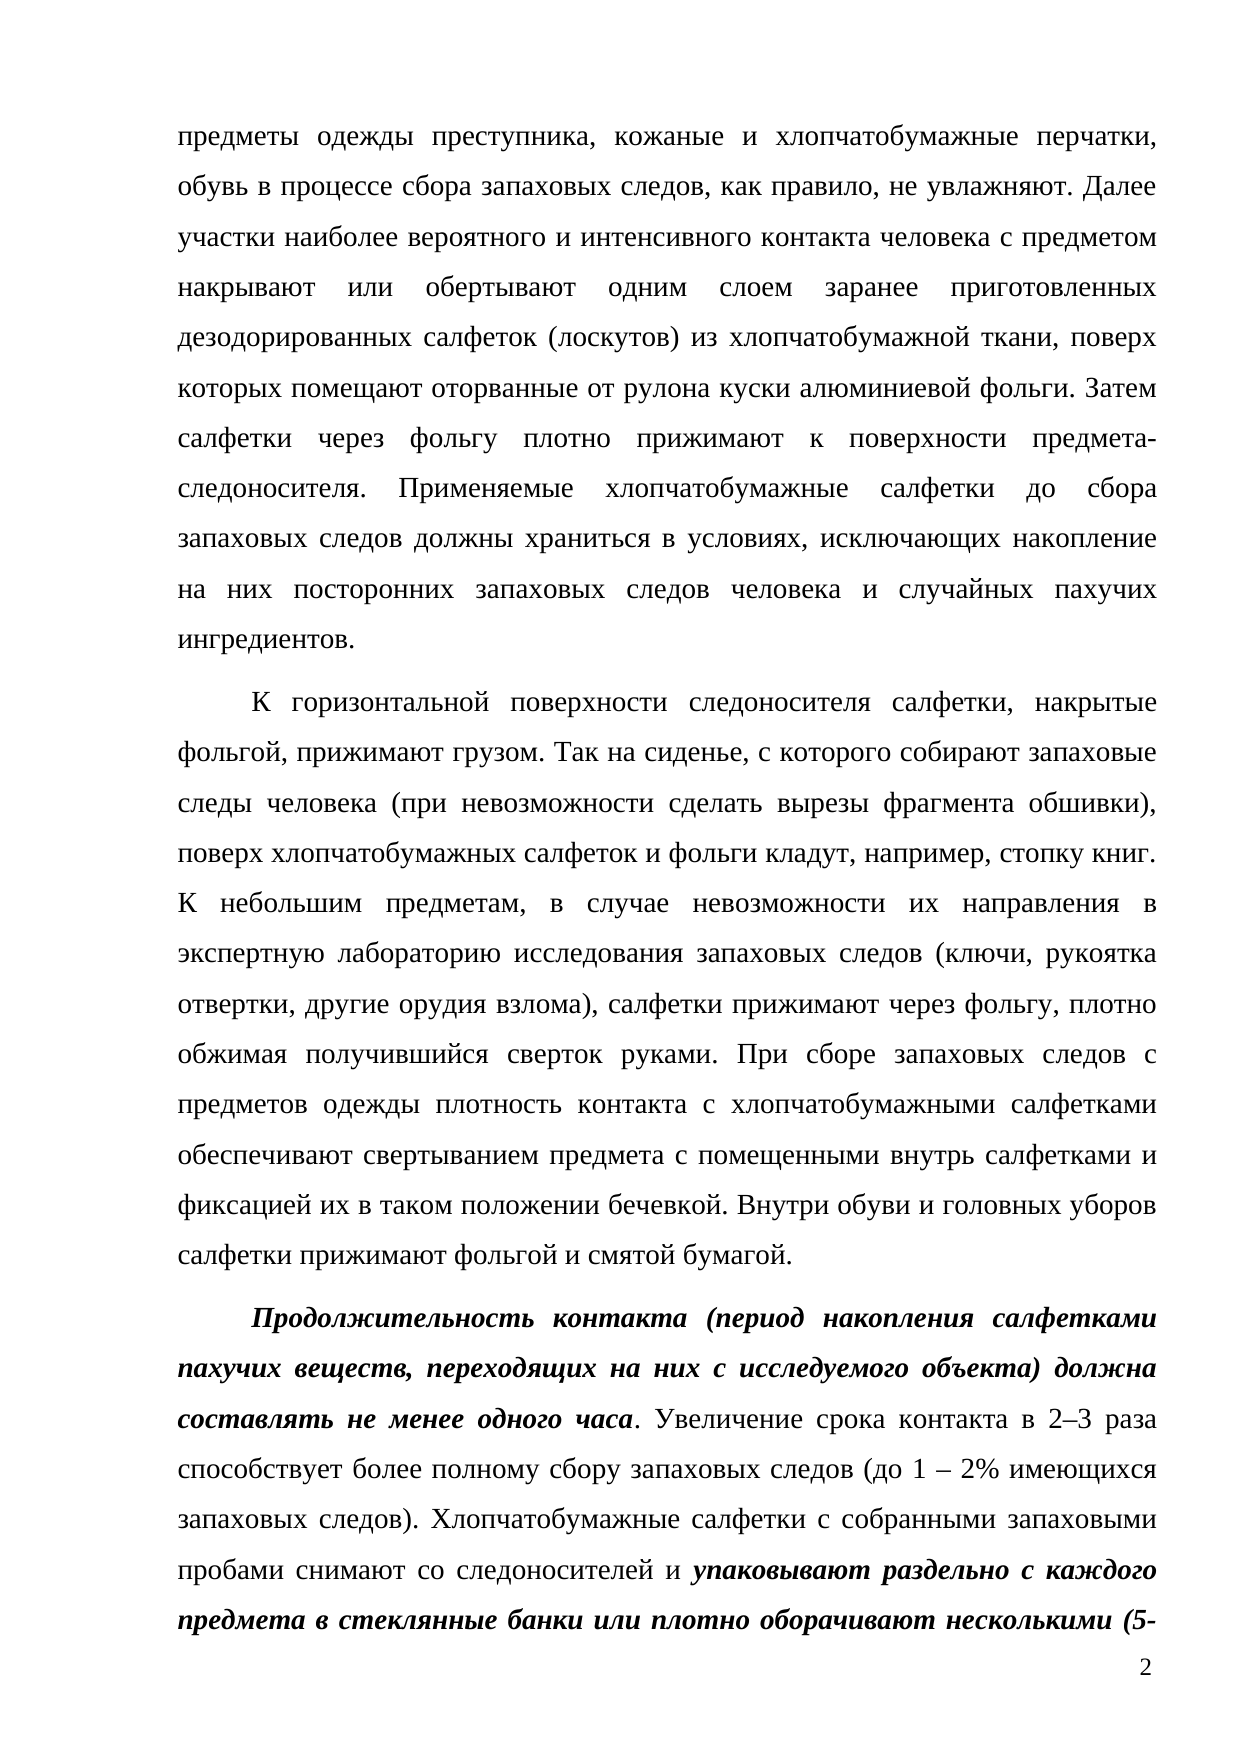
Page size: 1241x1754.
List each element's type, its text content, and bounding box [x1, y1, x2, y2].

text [177, 1300, 1158, 1636]
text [177, 118, 1158, 655]
text К горизонтальной поверхности следоносителя салфетки, накрытые фольгой, прижимают грузом. Так на сиденье, с которого собирают запаховые следы человека (при невозможности сделать вырезы фрагмента обшивки), поверх хлопчатобумажных салфеток и фольги кладут, например, стопку книг. К небольшим предметам, в случае невозможности их направления в экспертную лабораторию исследования запаховых следов (ключи, рукоятка отвертки, другие орудия взлома), салфетки прижимают через фольгу, плотно обжимая получившийся сверток руками. При сборе запаховых следов с предметов одежды плотность контакта с хлопчатобумажными салфетками обеспечивают свертыванием предмета с помещенными внутрь салфетками и фиксацией их в таком положении бечевкой. Внутри обуви и головных уборов салфетки прижимают фольгой и смятой бумагой. [177, 684, 1158, 1271]
